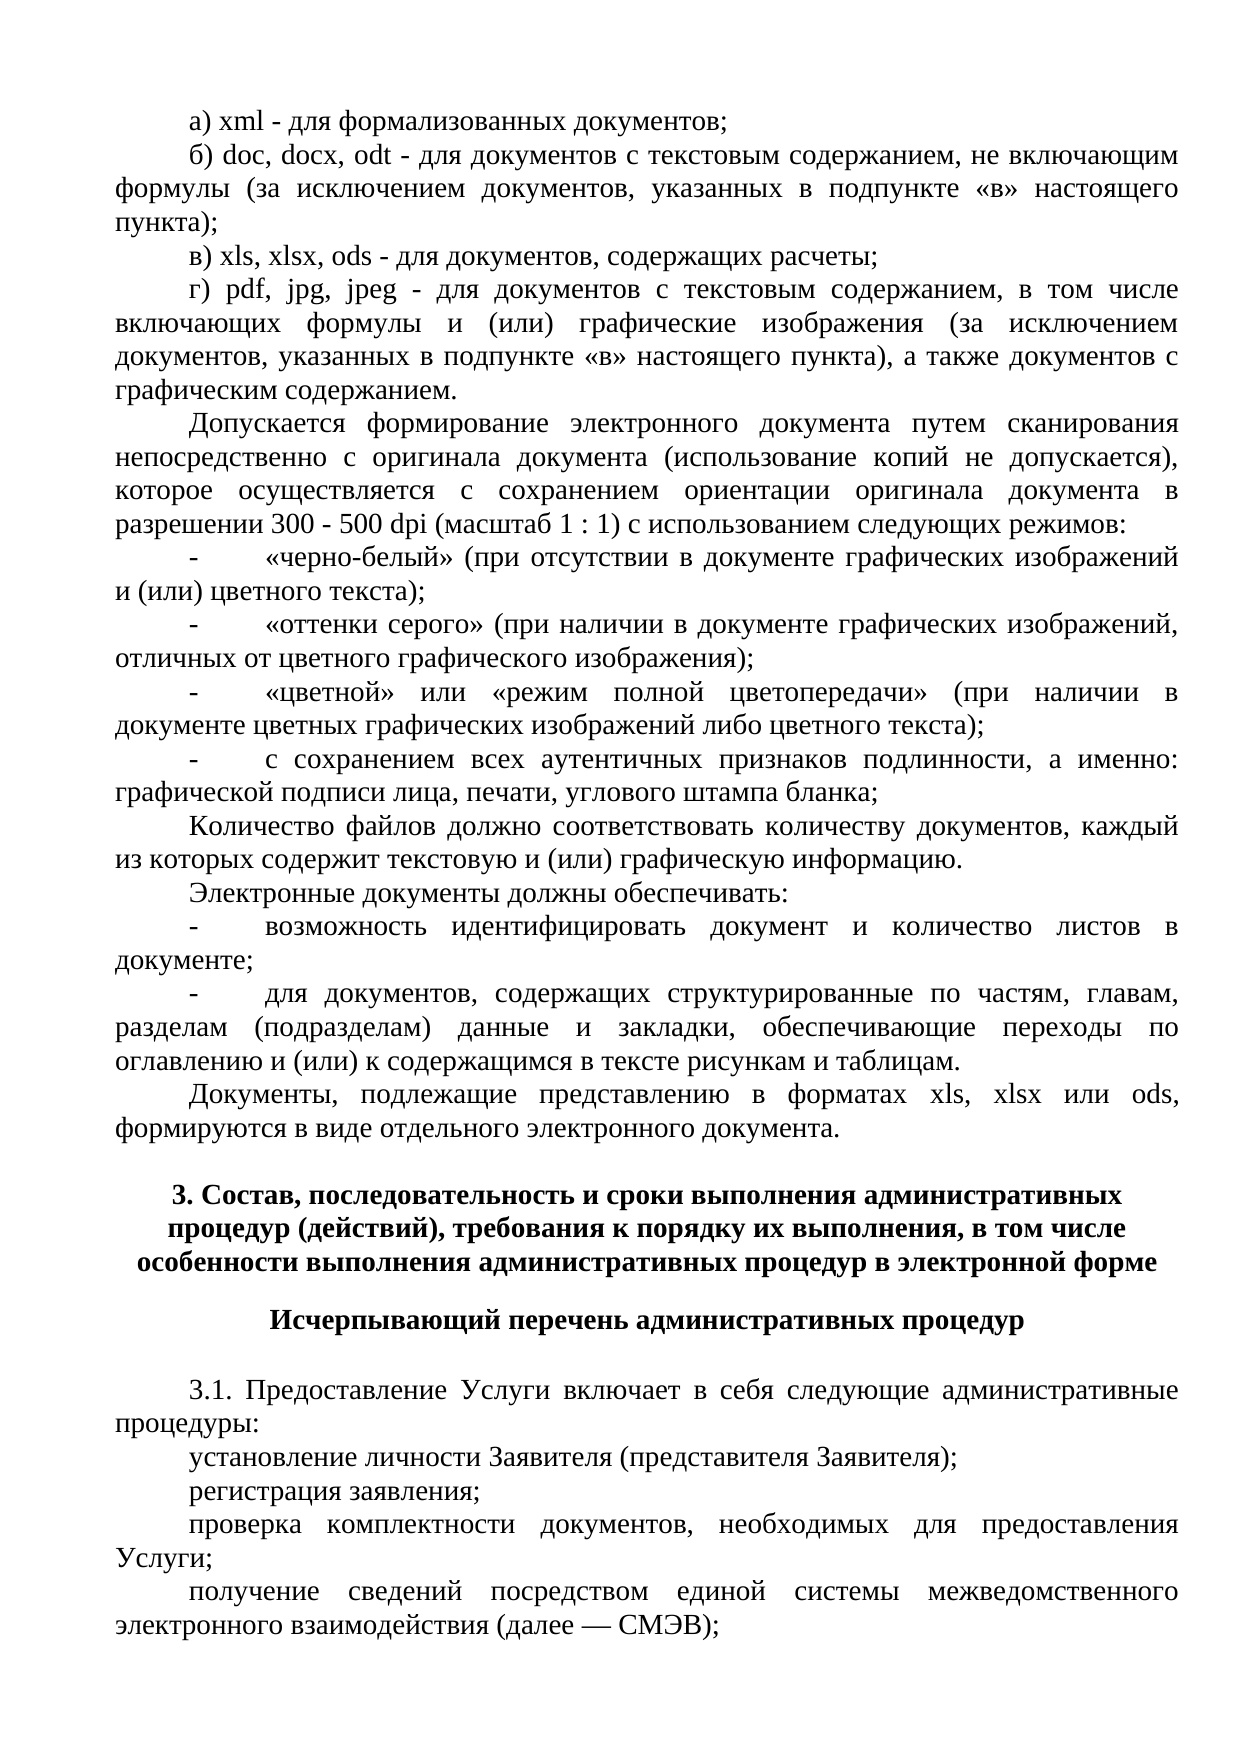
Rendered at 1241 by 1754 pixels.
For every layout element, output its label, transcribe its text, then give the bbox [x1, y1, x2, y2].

text проверка комплектности документов, необходимых для предоставления Услуги; [115, 1506, 1179, 1573]
text б) doc, docx, odt - для документов с текстовым содержанием, не включающим формулы (за исключением документов, указанных в подпункте «в» настоящего пункта); [115, 137, 1179, 238]
text г) pdf, jpg, jpeg - для документов с текстовым содержанием, в том числе включающих формулы и (или) графические изображения (за исключением документов, указанных в подпункте «в» настоящего пункта), а также документов с графическим содержанием. [115, 271, 1179, 405]
text регистрация заявления; [115, 1473, 1179, 1506]
text установление личности Заявителя (представителя Заявителя); [115, 1439, 1179, 1473]
list «оттенки серого» (при наличии в документе графических изображений, отличных от цветного графического изображения); [115, 607, 1179, 674]
text получение сведений посредством единой системы межведомственного электронного взаимодействия (далее — СМЭВ); [115, 1573, 1179, 1640]
text Допускается формирование электронного документа путем сканирования непосредственно с оригинала документа (использование копий не допускается), которое осуществляется с сохранением ориентации оригинала документа в разрешении 300 - 500 dpi (масштаб 1 : 1) с использованием следующих режимов: [115, 405, 1179, 539]
text Электронные документы должны обеспечивать: [115, 875, 1179, 908]
text 3. Состав, последовательность и сроки выполнения административных процедур (действий), требования к порядку их выполнения, в том числе особенности выполнения административных процедур в электронной форме [115, 1177, 1179, 1277]
list возможность идентифицировать документ и количество листов в документе; [115, 908, 1179, 976]
list для документов, содержащих структурированные по частям, главам, разделам (подразделам) данные и закладки, обеспечивающие переходы по оглавлению и (или) к содержащимся в тексте рисункам и таблицам. [115, 976, 1179, 1076]
list «черно-белый» (при отсутствии в документе графических изображений и (или) цветного текста); [115, 539, 1179, 607]
text 3.1. Предоставление Услуги включает в себя следующие административные процедуры: [115, 1372, 1179, 1439]
text Документы, подлежащие представлению в форматах xls, xlsx или ods, формируются в виде отдельного электронного документа. [115, 1076, 1179, 1143]
text а) xml - для формализованных документов; [115, 103, 1179, 137]
list с сохранением всех аутентичных признаков подлинности, а именно: графической подписи лица, печати, углового штампа бланка; [115, 741, 1179, 808]
subtitle Исчерпывающий перечень административных процедур [115, 1302, 1179, 1336]
text Количество файлов должно соответствовать количеству документов, каждый из которых содержит текстовую и (или) графическую информацию. [115, 808, 1179, 875]
text в) xls, xlsx, ods - для документов, содержащих расчеты; [115, 238, 1179, 271]
list «цветной» или «режим полной цветопередачи» (при наличии в документе цветных графических изображений либо цветного текста); [115, 674, 1179, 741]
